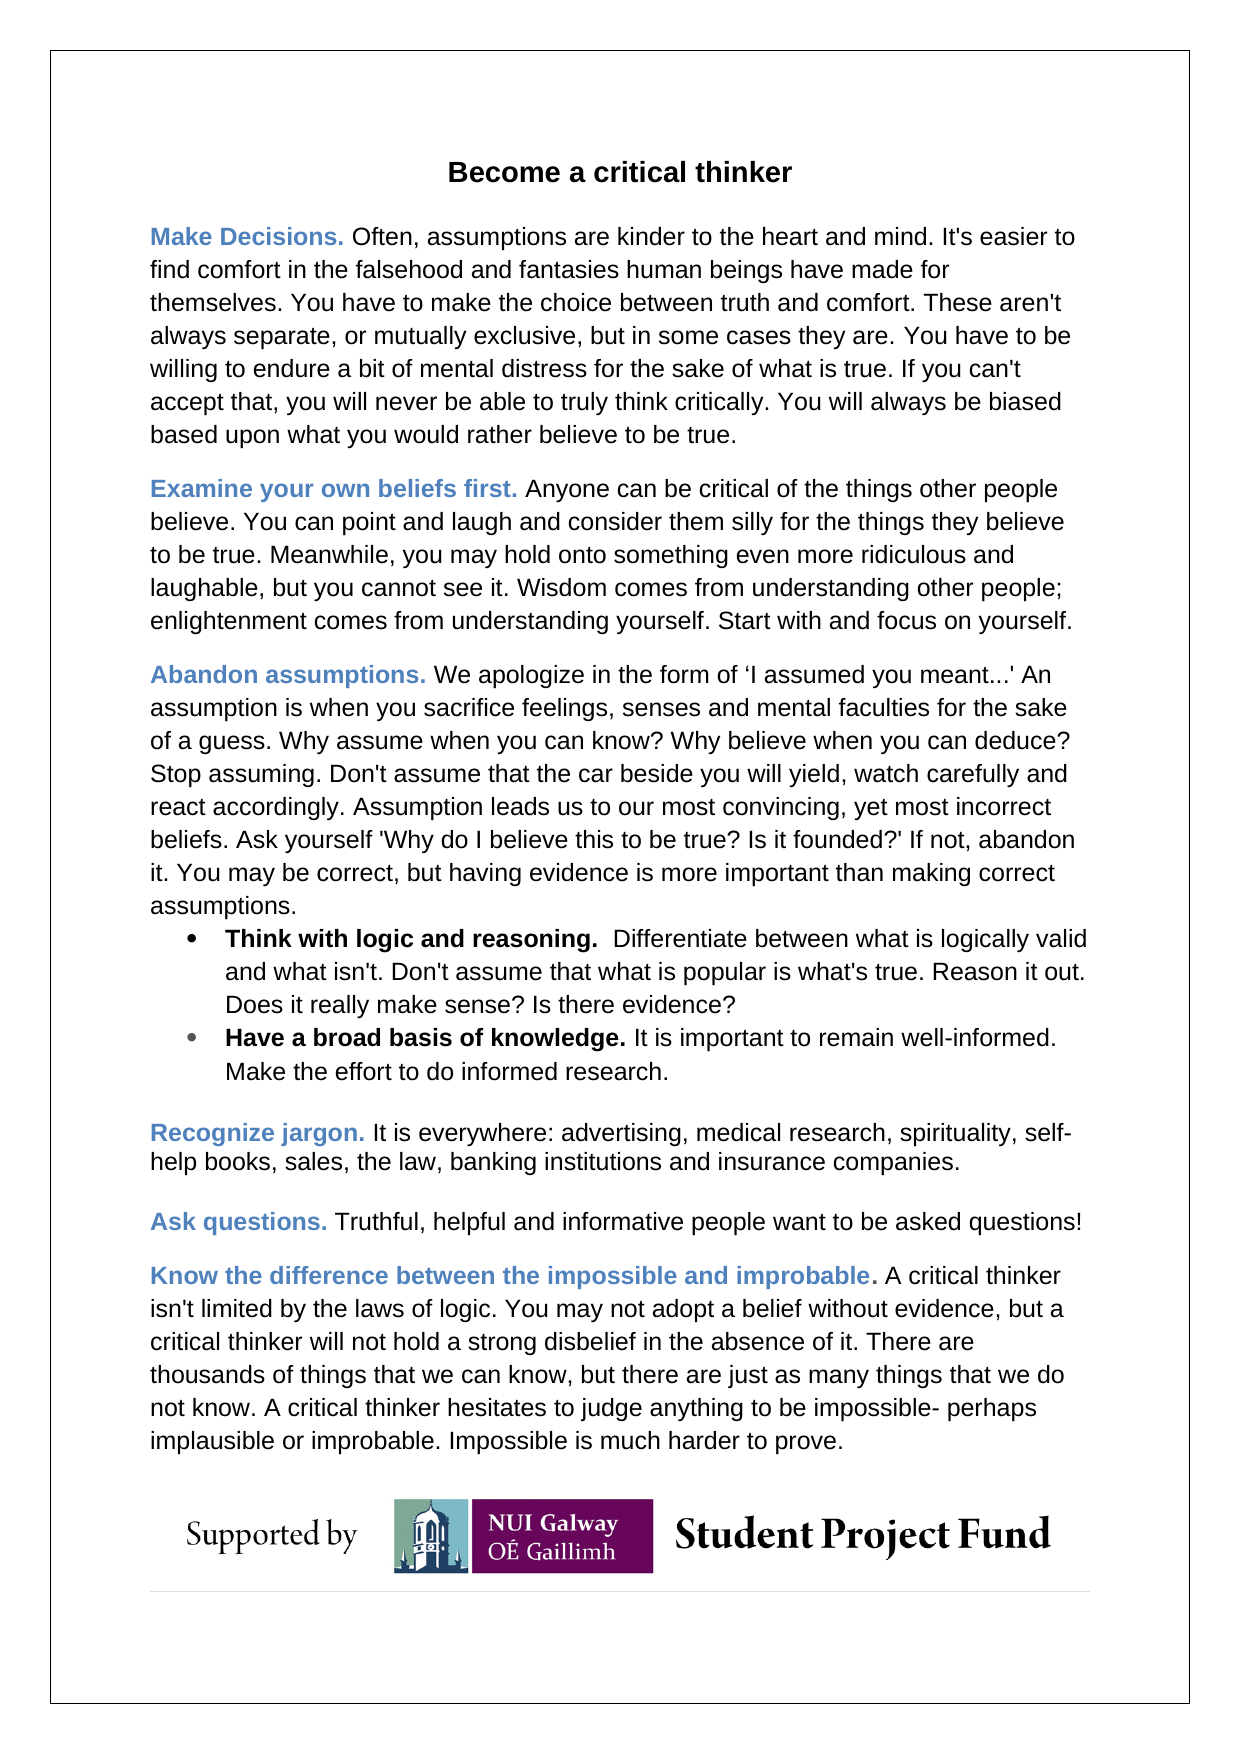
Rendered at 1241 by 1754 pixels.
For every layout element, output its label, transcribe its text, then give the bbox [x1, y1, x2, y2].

text Make Decisions. Often, assumptions are kinder to the heart and mind. It's easier to find comfort in the falsehood and fantasies human beings have made for themselves. You have to make the choice between truth and comfort. These aren't always separate, or mutually exclusive, but in some cases they are. You have to be willing to endure a bit of mental distress for the sake of what is true. If you can't accept that, you will never be able to truly think critically. You will always be biased based upon what you would rather believe to be true. [150, 189, 1090, 449]
list Have a broad basis of knowledge. It is important to remain well-informed. Make the effort to do informed research. [187, 1023, 1090, 1085]
text Recognize jargon. It is everywhere: advertising, medical research, spirituality, self-help books, sales, the law, banking institutions and insurance companies. [150, 1089, 1090, 1176]
text Know the difference between the impossible and improbable. A critical thinker isn't limited by the laws of logic. You may not adopt a belief without evidence, but a critical thinker will not hold a strong disbelief in the absence of it. There are thousands of things that we can know, but there are just as many things that we do not know. A critical thinker hesitates to judge anything to be impossible- perhaps implausible or improbable. Impossible is much harder to prove. [150, 1261, 1090, 1454]
text Abandon assumptions. We apologize in the form of ‘I assumed you meant...' An assumption is when you sacrifice feelings, senses and mental faculties for the sake of a guess. Why assume when you can know? Why believe when you can deduce? Stop assuming. Don't assume that the car beside you will yield, watch carefully and react accordingly. Assumption leads us to our most convincing, yet most incorrect beliefs. Ask yourself 'Why do I believe this to be true? Is it founded?' If not, abandon it. You may be correct, but having evidence is more important than making correct assumptions. [150, 660, 1090, 920]
text Ask questions. Truthful, helpful and informative people want to be asked questions! [150, 1197, 1090, 1236]
text Become a critical thinker [150, 150, 1090, 189]
list Think with logic and reasoning. Differentiate between what is logically valid and what isn't. Don't assume that what is popular is what's true. Reason it out. Does it really make sense? Is there evidence? [187, 924, 1090, 1019]
text Examine your own beliefs first. Anyone can be critical of the things other people believe. You can point and laugh and consider them silly for the things they believe to be true. Meanwhile, you may hold onto something even more ridiculous and laughable, but you cannot see it. Wisdom comes from understanding other people; enlightenment comes from understanding yourself. Start with and focus on yourself. [150, 474, 1090, 635]
picture [150, 1479, 1091, 1593]
